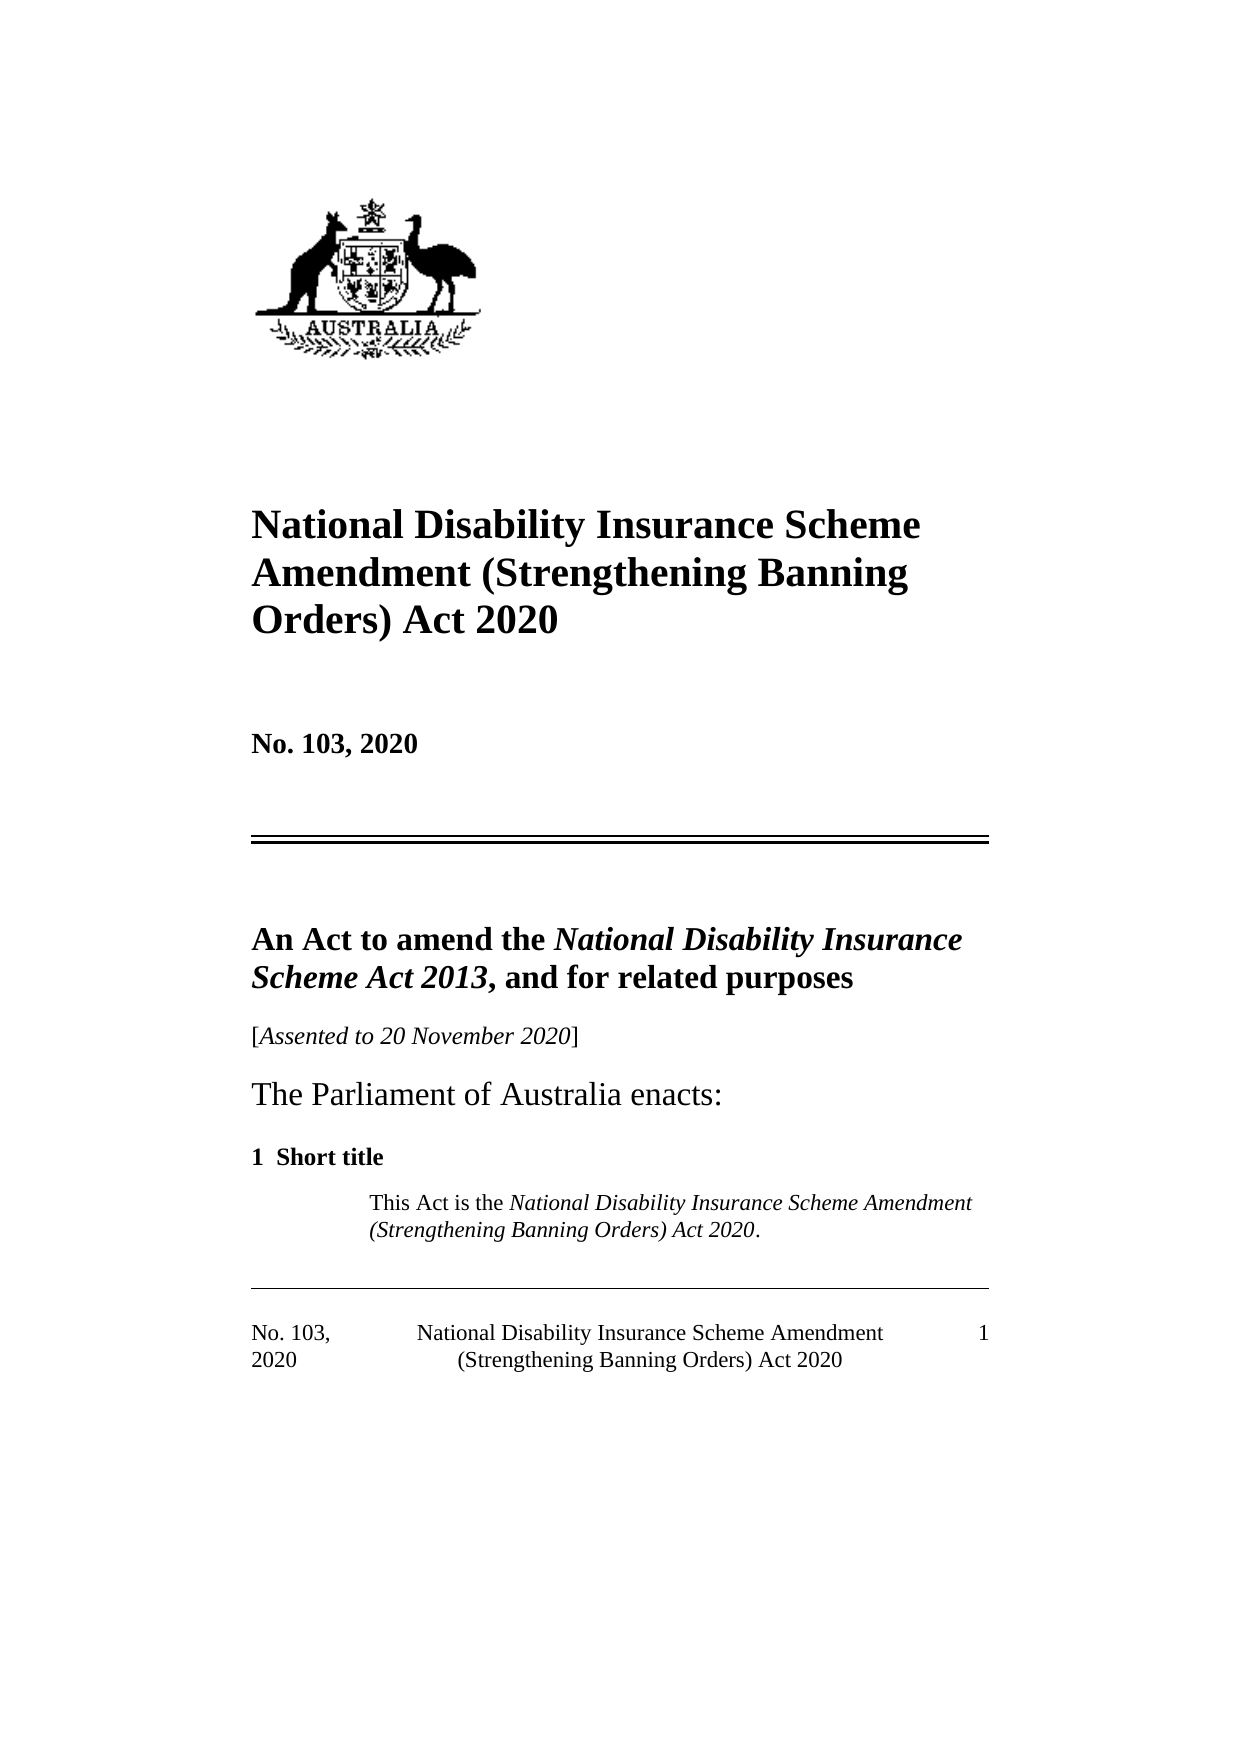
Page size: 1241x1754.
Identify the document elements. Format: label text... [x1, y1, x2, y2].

text No. 103, 2020 [251, 726, 989, 760]
text An Act to amend the National Disability Insurance Scheme Act 2013, and for related purposes [251, 919, 989, 996]
text This Act is the National Disability Insurance Scheme Amendment (Strengthening Banning Orders) Act 2020. [251, 1189, 989, 1242]
text 1 Short title [251, 1142, 989, 1171]
text [Assented to 20 November 2020] [251, 1021, 989, 1049]
text The Parliament of Australia enacts: [251, 1074, 989, 1113]
text National Disability Insurance Scheme Amendment (Strengthening Banning Orders) Act 2020 [251, 499, 989, 643]
